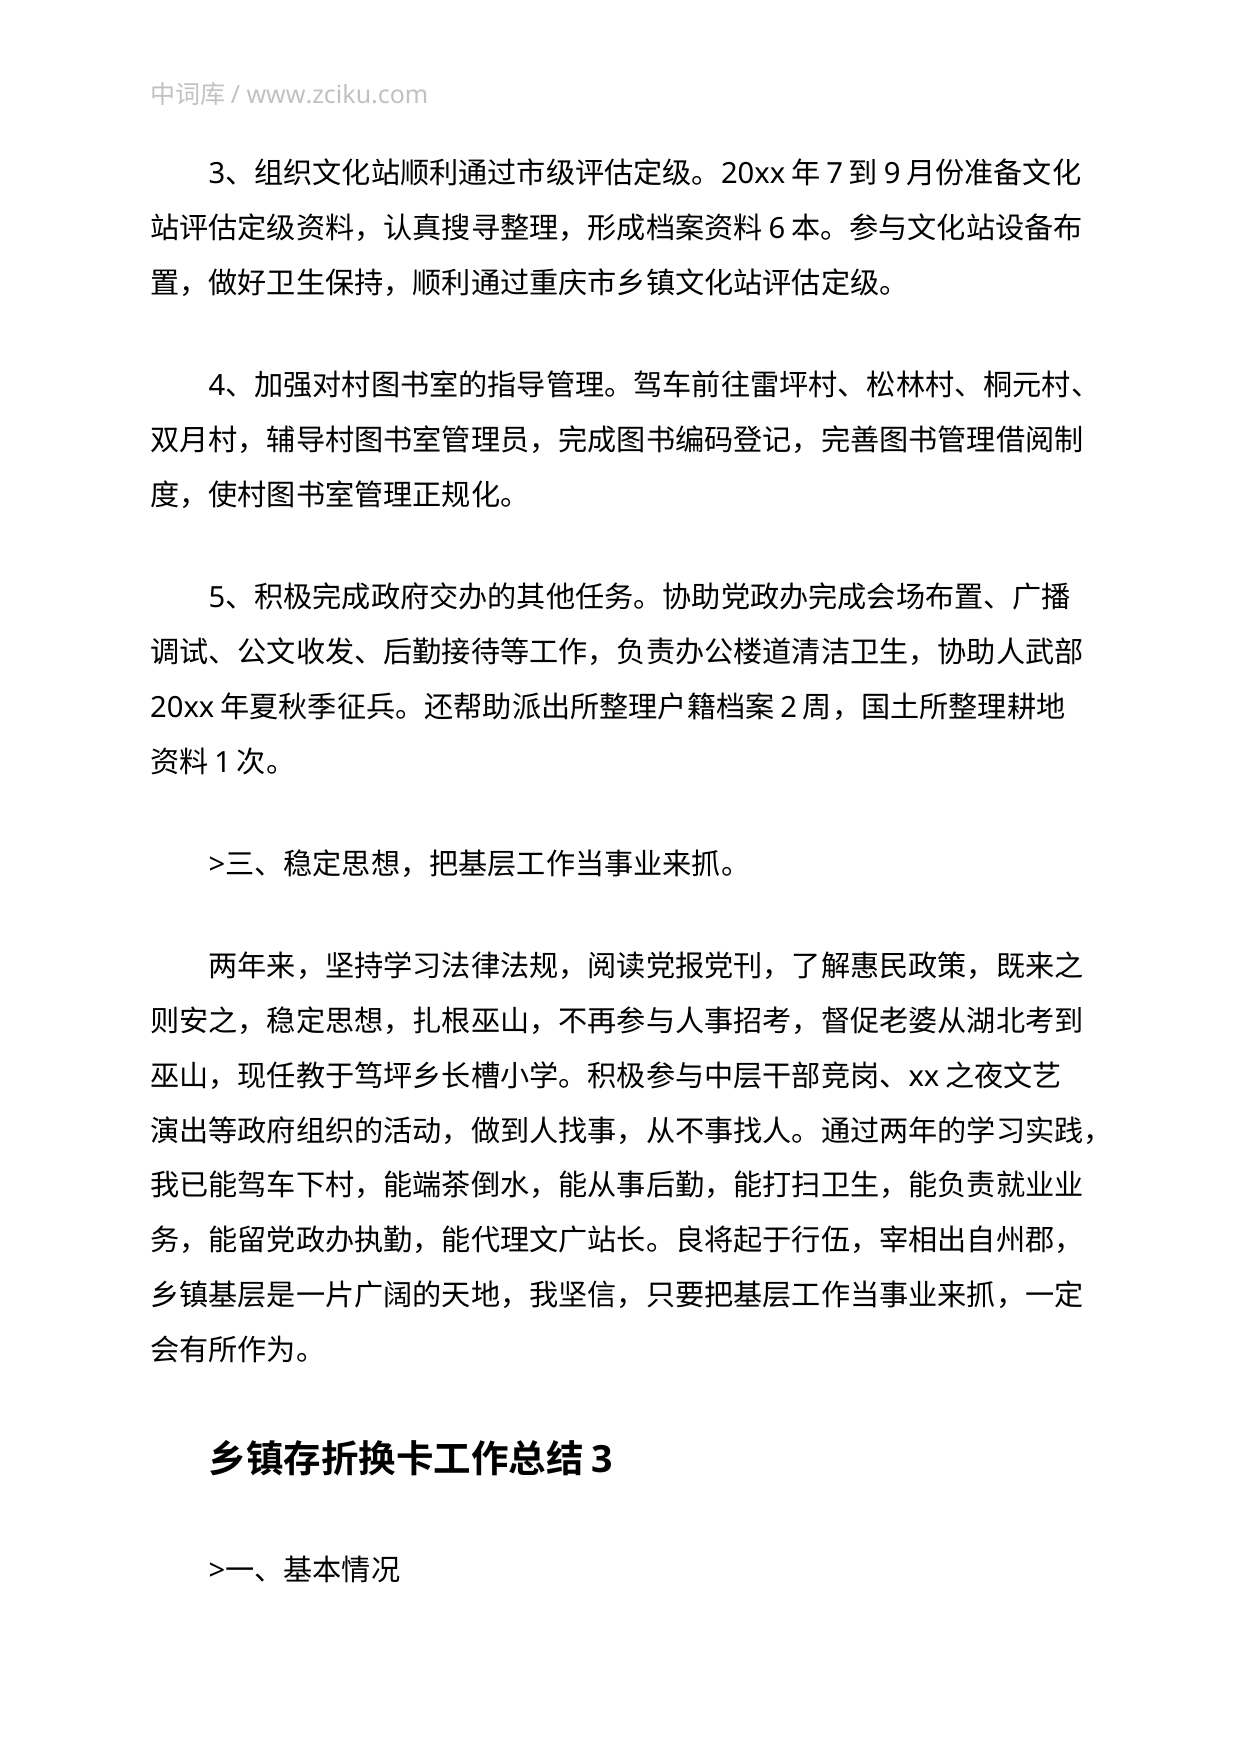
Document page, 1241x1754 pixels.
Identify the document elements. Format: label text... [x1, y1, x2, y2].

text 两年来，坚持学习法律法规，阅读党报党刊，了解惠民政策，既来之则安之，稳定思想，扎根巫山，不再参与人事招考，督促老婆从湖北考到巫山，现任教于笃坪乡长槽小学。积极参与中层干部竞岗、xx之夜文艺演出等政府组织的活动，做到人找事，从不事找人。通过两年的学习实践，我已能驾车下村，能端茶倒水，能从事后勤，能打扫卫生，能负责就业业务，能留党政办执勤，能代理文广站长。良将起于行伍，宰相出自州郡，乡镇基层是一片广阔的天地，我坚信，只要把基层工作当事业来抓，一定会有所作为。 [150, 942, 1090, 1369]
text >三、稳定思想，把基层工作当事业来抓。 [150, 840, 1090, 883]
text 3、组织文化站顺利通过市级评估定级。20xx年7到9月份准备文化站评估定级资料，认真搜寻整理，形成档案资料6本。参与文化站设备布置，做好卫生保持，顺利通过重庆市乡镇文化站评估定级。 [150, 150, 1090, 302]
text 5、积极完成政府交办的其他任务。协助党政办完成会场布置、广播调试、公文收发、后勤接待等工作，负责办公楼道清洁卫生，协助人武部20xx年夏秋季征兵。还帮助派出所整理户籍档案2周，国土所整理耕地资料1次。 [150, 573, 1090, 781]
text 乡镇存折换卡工作总结3 [150, 1428, 1090, 1483]
text 4、加强对村图书室的指导管理。驾车前往雷坪村、松林村、桐元村、双月村，辅导村图书室管理员，完成图书编码登记，完善图书管理借阅制度，使村图书室管理正规化。 [150, 362, 1090, 514]
text >一、基本情况 [150, 1546, 1090, 1588]
